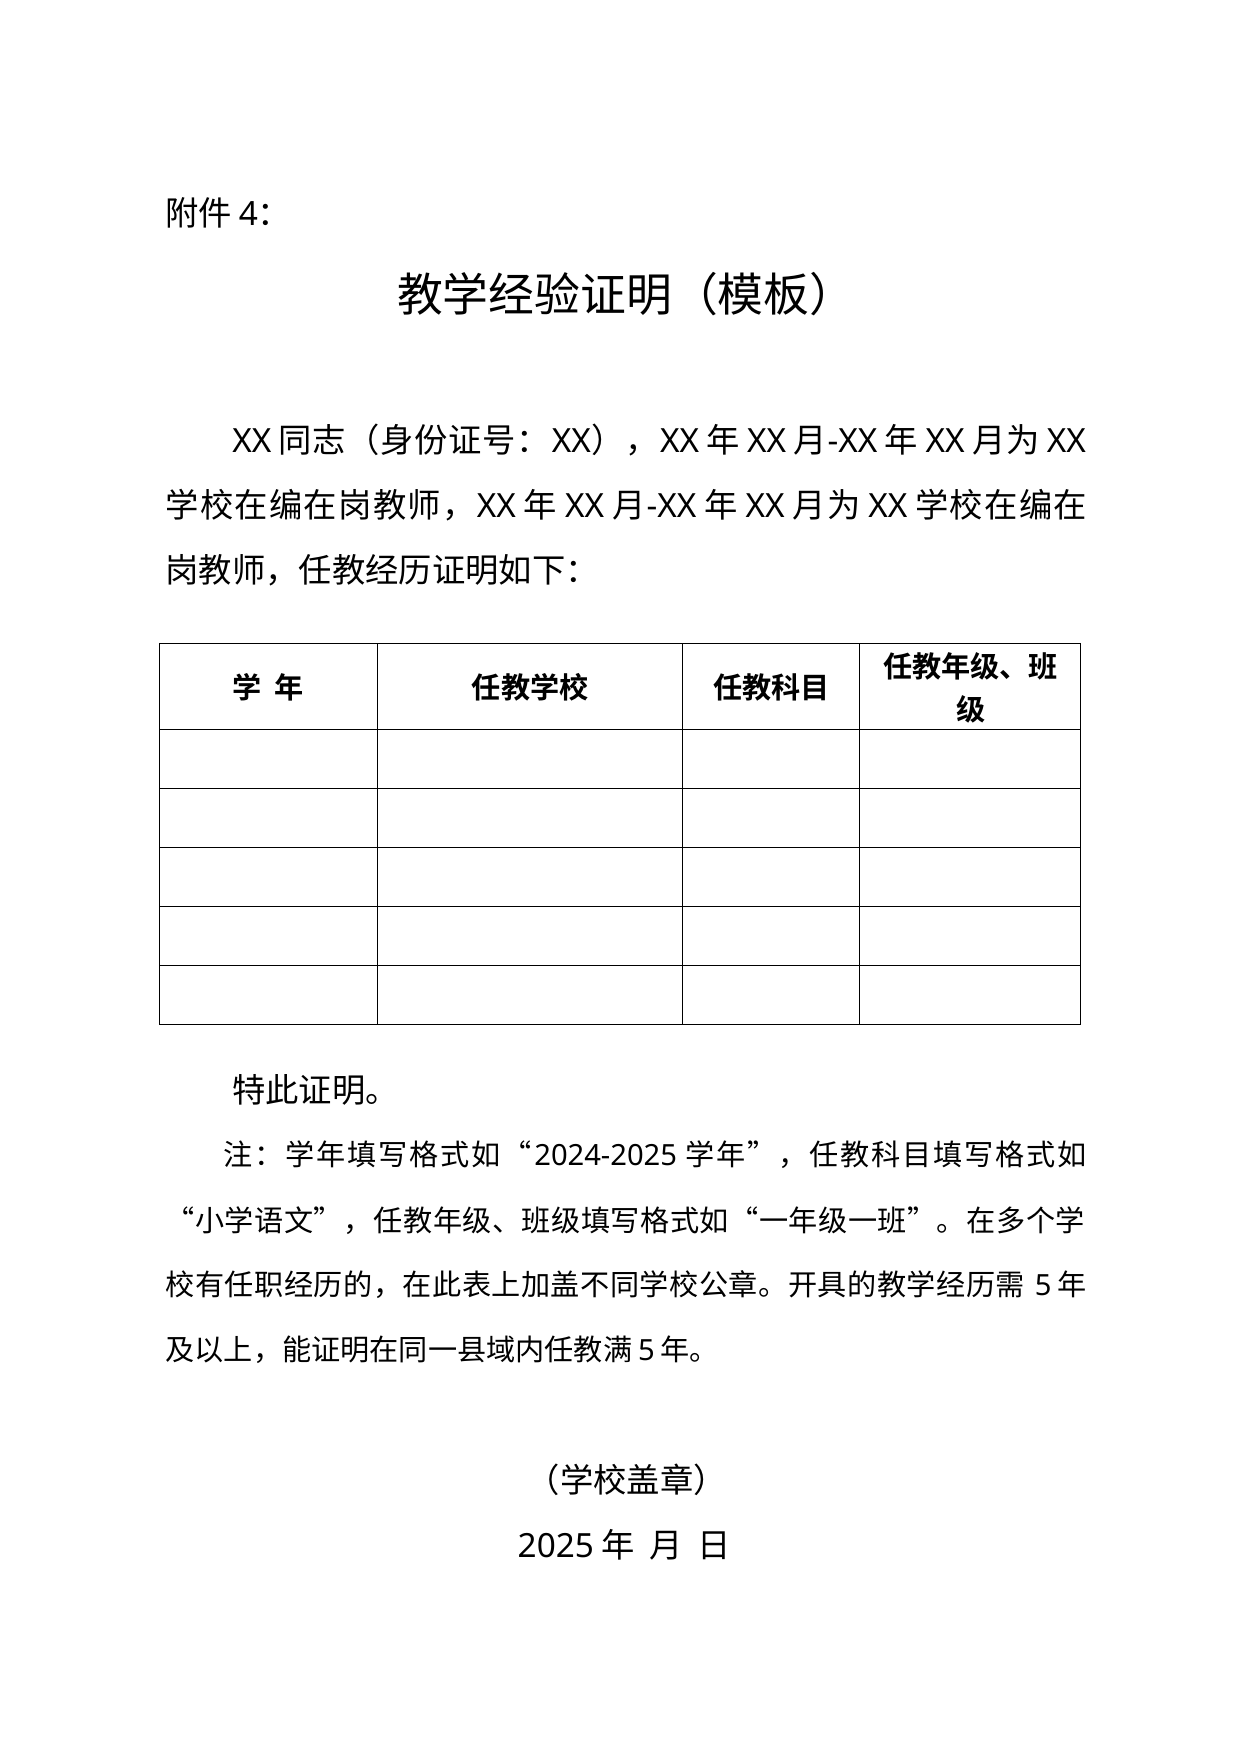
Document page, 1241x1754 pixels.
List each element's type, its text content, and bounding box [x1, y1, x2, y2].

table_cell [378, 730, 682, 787]
table_cell [160, 966, 377, 1024]
text 教学经验证明（模板） [165, 243, 1087, 341]
table_cell [160, 789, 377, 847]
table_cell [160, 730, 377, 787]
table_cell [683, 848, 859, 906]
table_cell [860, 848, 1080, 906]
table_cell [860, 966, 1080, 1024]
table_header 学 年 [160, 644, 377, 728]
table_header 任教学校 [378, 644, 682, 728]
table_header 任教年级、班级 [860, 644, 1080, 728]
table_cell [860, 789, 1080, 847]
table_cell [860, 907, 1080, 965]
text 附件4： [165, 178, 1087, 243]
table_cell [160, 907, 377, 965]
table_cell [378, 789, 682, 847]
table_cell [378, 907, 682, 965]
text （学校盖章） [165, 1446, 1087, 1511]
table_cell [860, 730, 1080, 787]
table_cell [160, 848, 377, 906]
table_cell [683, 730, 859, 787]
text 特此证明。 [165, 601, 1087, 1121]
table_cell [378, 966, 682, 1024]
table_header 任教科目 [683, 644, 859, 728]
text 2025年 月 日 [165, 1511, 1087, 1576]
table_cell [683, 789, 859, 847]
table_cell [683, 907, 859, 965]
text XX同志（身份证号：XX），XX年XX月-XX年XX月为XX学校在编在岗教师，XX年XX月-XX年XX月为XX学校在编在岗教师，任教经历证明如下： [165, 406, 1087, 601]
table_cell [683, 966, 859, 1024]
text 注：学年填写格式如“2024-2025学年”，任教科目填写格式如“小学语文”，任教年级、班级填写格式如“一年级一班”。在多个学校有任职经历的，在此表上加盖不同学校公章。开具的教学经历需5年及以上，能证明在同一县域内任教满5年。 [165, 1121, 1087, 1381]
table_cell [378, 848, 682, 906]
